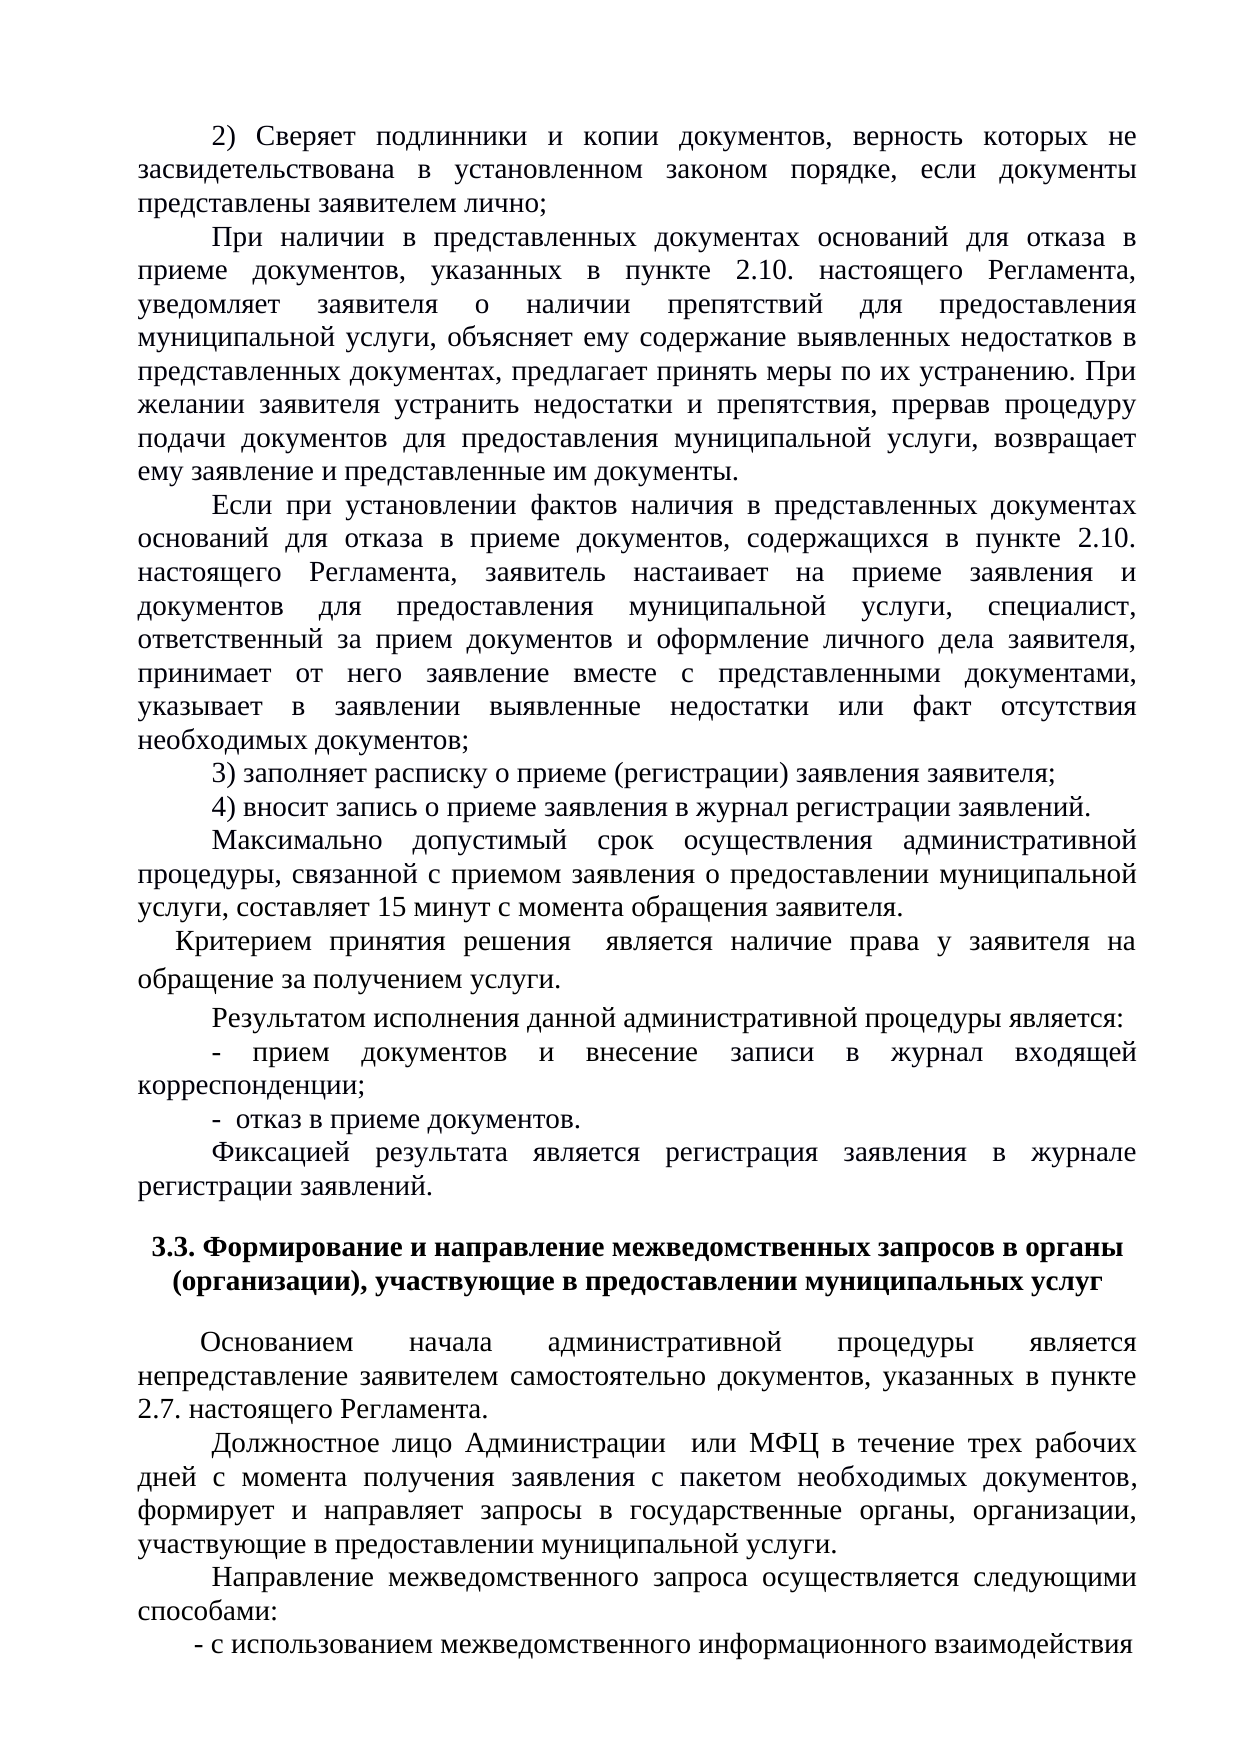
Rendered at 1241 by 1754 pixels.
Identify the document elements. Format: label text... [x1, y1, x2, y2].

text 2) Сверяет подлинники и копии документов, верность которых не засвидетельствована в установленном законом порядке, если документы представлены заявителем лично; [137, 118, 1137, 219]
text Должностное лицо Администрации или МФЦ в течение трех рабочих дней с момента получения заявления с пакетом необходимых документов, формирует и направляет запросы в государственные органы, организации, участвующие в предоставлении муниципальной услуги. [137, 1425, 1137, 1559]
text - с использованием межведомственного информационного взаимодействия [137, 1626, 1137, 1660]
text 4) вносит запись о приеме заявления в журнал регистрации заявлений. [137, 789, 1137, 822]
text - отказ в приеме документов. [137, 1101, 1137, 1134]
text Фиксацией результата является регистрация заявления в журнале регистрации заявлений. [137, 1134, 1137, 1201]
text Критерием принятия решения является наличие права у заявителя на обращение за получением услуги. [137, 923, 1137, 995]
text Максимально допустимый срок осуществления административной процедуры, связанной с приемом заявления о предоставлении муниципальной услуги, составляет 15 минут с момента обращения заявителя. [137, 822, 1137, 923]
text При наличии в представленных документах оснований для отказа в приеме документов, указанных в пункте 2.10. настоящего Регламента, уведомляет заявителя о наличии препятствий для предоставления муниципальной услуги, объясняет ему содержание выявленных недостатков в представленных документах, предлагает принять меры по их устранению. При желании заявителя устранить недостатки и препятствия, прервав процедуру подачи документов для предоставления муниципальной услуги, возвращает ему заявление и представленные им документы. [137, 219, 1137, 487]
text Результатом исполнения данной административной процедуры является: [137, 1000, 1137, 1034]
text Если при установлении фактов наличия в представленных документах оснований для отказа в приеме документов, содержащихся в пункте 2.10. настоящего Регламента, заявитель настаивает на приеме заявления и документов для предоставления муниципальной услуги, специалист, ответственный за прием документов и оформление личного дела заявителя, принимает от него заявление вместе с представленными документами, указывает в заявлении выявленные недостатки или факт отсутствия необходимых документов; [137, 487, 1137, 755]
text 3.3. Формирование и направление межведомственных запросов в органы (организации), участвующие в предоставлении муниципальных услуг [137, 1229, 1137, 1297]
text - прием документов и внесение записи в журнал входящей корреспонденции; [137, 1034, 1137, 1101]
text 3) заполняет расписку о приеме (регистрации) заявления заявителя; [137, 755, 1137, 789]
text Направление межведомственного запроса осуществляется следующими способами: [137, 1559, 1137, 1626]
text Основанием начала административной процедуры является непредставление заявителем самостоятельно документов, указанных в пункте 2.7. настоящего Регламента. [137, 1324, 1137, 1425]
